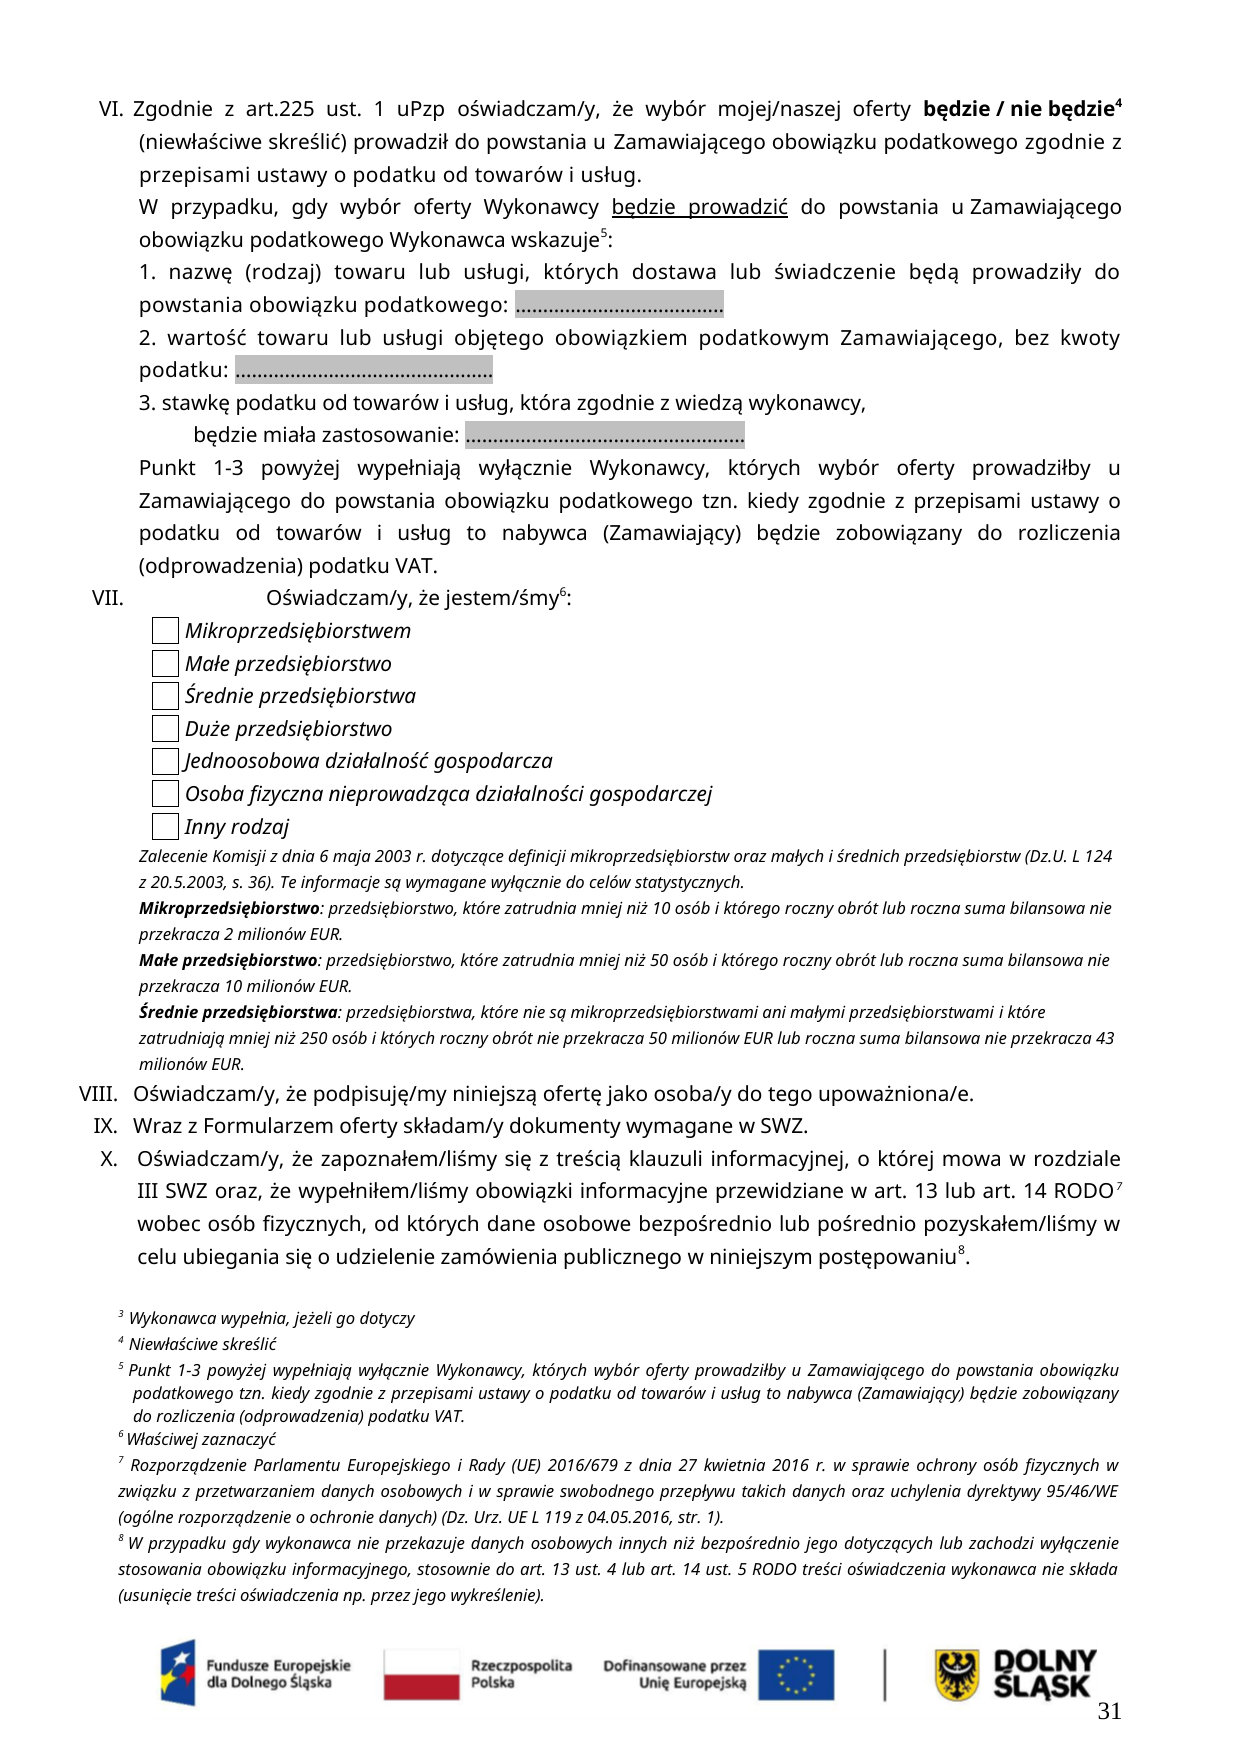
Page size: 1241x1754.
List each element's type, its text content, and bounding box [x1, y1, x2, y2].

text 2. wartość towaru lub usługi objętego obowiązkiem podatkowym Zamawiającego, bez kwoty podatku: ……………………………………….. [139, 323, 1122, 384]
text Jednoosobowa działalność gospodarcza [118, 747, 1122, 775]
text 6 Właściwej zaznaczyć [118, 1427, 1122, 1450]
text Mikroprzedsiębiorstwem [118, 616, 1122, 644]
text 1. nazwę (rodzaj) towaru lub usługi, których dostawa lub świadczenie będą prowadziły do powstania obowiązku podatkowego: ……………………………….. [139, 257, 1122, 318]
text 5 Punkt 1-3 powyżej wypełniają wyłącznie Wykonawcy, których wybór oferty prowadziłby u Zamawiającego do powstania obowiązku podatkowego tzn. kiedy zgodnie z przepisami ustawy o podatku od towarów i usług to nabywca (Zamawiający) będzie zobowiązany do rozliczenia (odprowadzenia) podatku VAT. [118, 1359, 1122, 1427]
text Punkt 1-3 powyżej wypełniają wyłącznie Wykonawcy, których wybór oferty prowadziłby u Zamawiającego do powstania obowiązku podatkowego tzn. kiedy zgodnie z przepisami ustawy o podatku od towarów i usług to nabywca (Zamawiający) będzie zobowiązany do rozliczenia (odprowadzenia) podatku VAT. [139, 453, 1122, 579]
text Małe przedsiębiorstwo [118, 649, 1122, 677]
text 4 Niewłaściwe skreślić [118, 1333, 1122, 1356]
text Średnie przedsiębiorstwa [118, 681, 1122, 710]
text 3. stawkę podatku od towarów i usług, która zgodnie z wiedzą wykonawcy, będzie miała zastosowanie: …………………………………………… [139, 388, 1122, 449]
text Zalecenie Komisji z dnia 6 maja 2003 r. dotyczące definicji mikroprzedsiębiorstw oraz małych i średnich przedsiębiorstw (Dz.U. L 124 z 20.5.2003, s. 36). Te informacje są wymagane wyłącznie do celów statystycznych. [139, 844, 1122, 893]
list Wraz z Formularzem oferty składam/y dokumenty wymagane w SWZ. [118, 1111, 1122, 1140]
text 3 Wykonawca wypełnia, jeżeli go dotyczy [118, 1307, 1122, 1330]
text W przypadku, gdy wybór oferty Wykonawcy będzie prowadzić do powstania u Zamawiającego obowiązku podatkowego Wykonawca wskazuje5: [139, 192, 1122, 253]
text Średnie przedsiębiorstwa: przedsiębiorstwa, które nie są mikroprzedsiębiorstwami ani małymi przedsiębiorstwami i które zatrudniają mniej niż 250 osób i których roczny obrót nie przekracza 50 milionów EUR lub roczna suma bilansowa nie przekracza 43 milionów EUR. [139, 1001, 1122, 1075]
list 8 W przypadku gdy wykonawca nie przekazuje danych osobowych innych niż bezpośrednio jego dotyczących lub zachodzi wyłączenie stosowania obowiązku informacyjnego, stosownie do art. 13 ust. 4 lub art. 14 ust. 5 RODO treści oświadczenia wykonawca nie składa (usunięcie treści oświadczenia np. przez jego wykreślenie). [118, 1531, 1122, 1606]
text Osoba fizyczna nieprowadząca działalności gospodarczej [118, 779, 1122, 808]
text Inny rodzaj [118, 812, 1122, 840]
list 7 Rozporządzenie Parlamentu Europejskiego i Rady (UE) 2016/679 z dnia 27 kwietnia 2016 r. w sprawie ochrony osób fizycznych w związku z przetwarzaniem danych osobowych i w sprawie swobodnego przepływu takich danych oraz uchylenia dyrektywy 95/46/WE (ogólne rozporządzenie o ochronie danych) (Dz. Urz. UE L 119 z 04.05.2016, str. 1). [118, 1453, 1122, 1528]
text Małe przedsiębiorstwo: przedsiębiorstwo, które zatrudnia mniej niż 50 osób i którego roczny obrót lub roczna suma bilansowa nie przekracza 10 milionów EUR. [139, 948, 1122, 997]
list Oświadczam/y, że jestem/śmy6: [124, 583, 1122, 612]
list Oświadczam/y, że zapoznałem/liśmy się z treścią klauzuli informacyjnej, o której mowa w rozdziale III SWZ oraz, że wypełniłem/liśmy obowiązki informacyjne przewidziane w art. 13 lub art. 14 RODO7 wobec osób fizycznych, od których dane osobowe bezpośrednio lub pośrednio pozyskałem/liśmy w celu ubiegania się o udzielenie zamówienia publicznego w niniejszym postępowaniu8. [118, 1144, 1122, 1270]
text Mikroprzedsiębiorstwo: przedsiębiorstwo, które zatrudnia mniej niż 10 osób i którego roczny obrót lub roczna suma bilansowa nie przekracza 2 milionów EUR. [139, 896, 1122, 945]
picture [152, 1636, 1098, 1720]
text Duże przedsiębiorstwo [118, 714, 1122, 742]
list Zgodnie z art.225 ust. 1 uPzp oświadczam/y, że wybór mojej/naszej oferty będzie / nie będzie4 (niewłaściwe skreślić) prowadził do powstania u Zamawiającego obowiązku podatkowego zgodnie z przepisami ustawy o podatku od towarów i usług. [124, 94, 1122, 188]
list Oświadczam/y, że podpisuję/my niniejszą ofertę jako osoba/y do tego upoważniona/e. [118, 1079, 1122, 1107]
